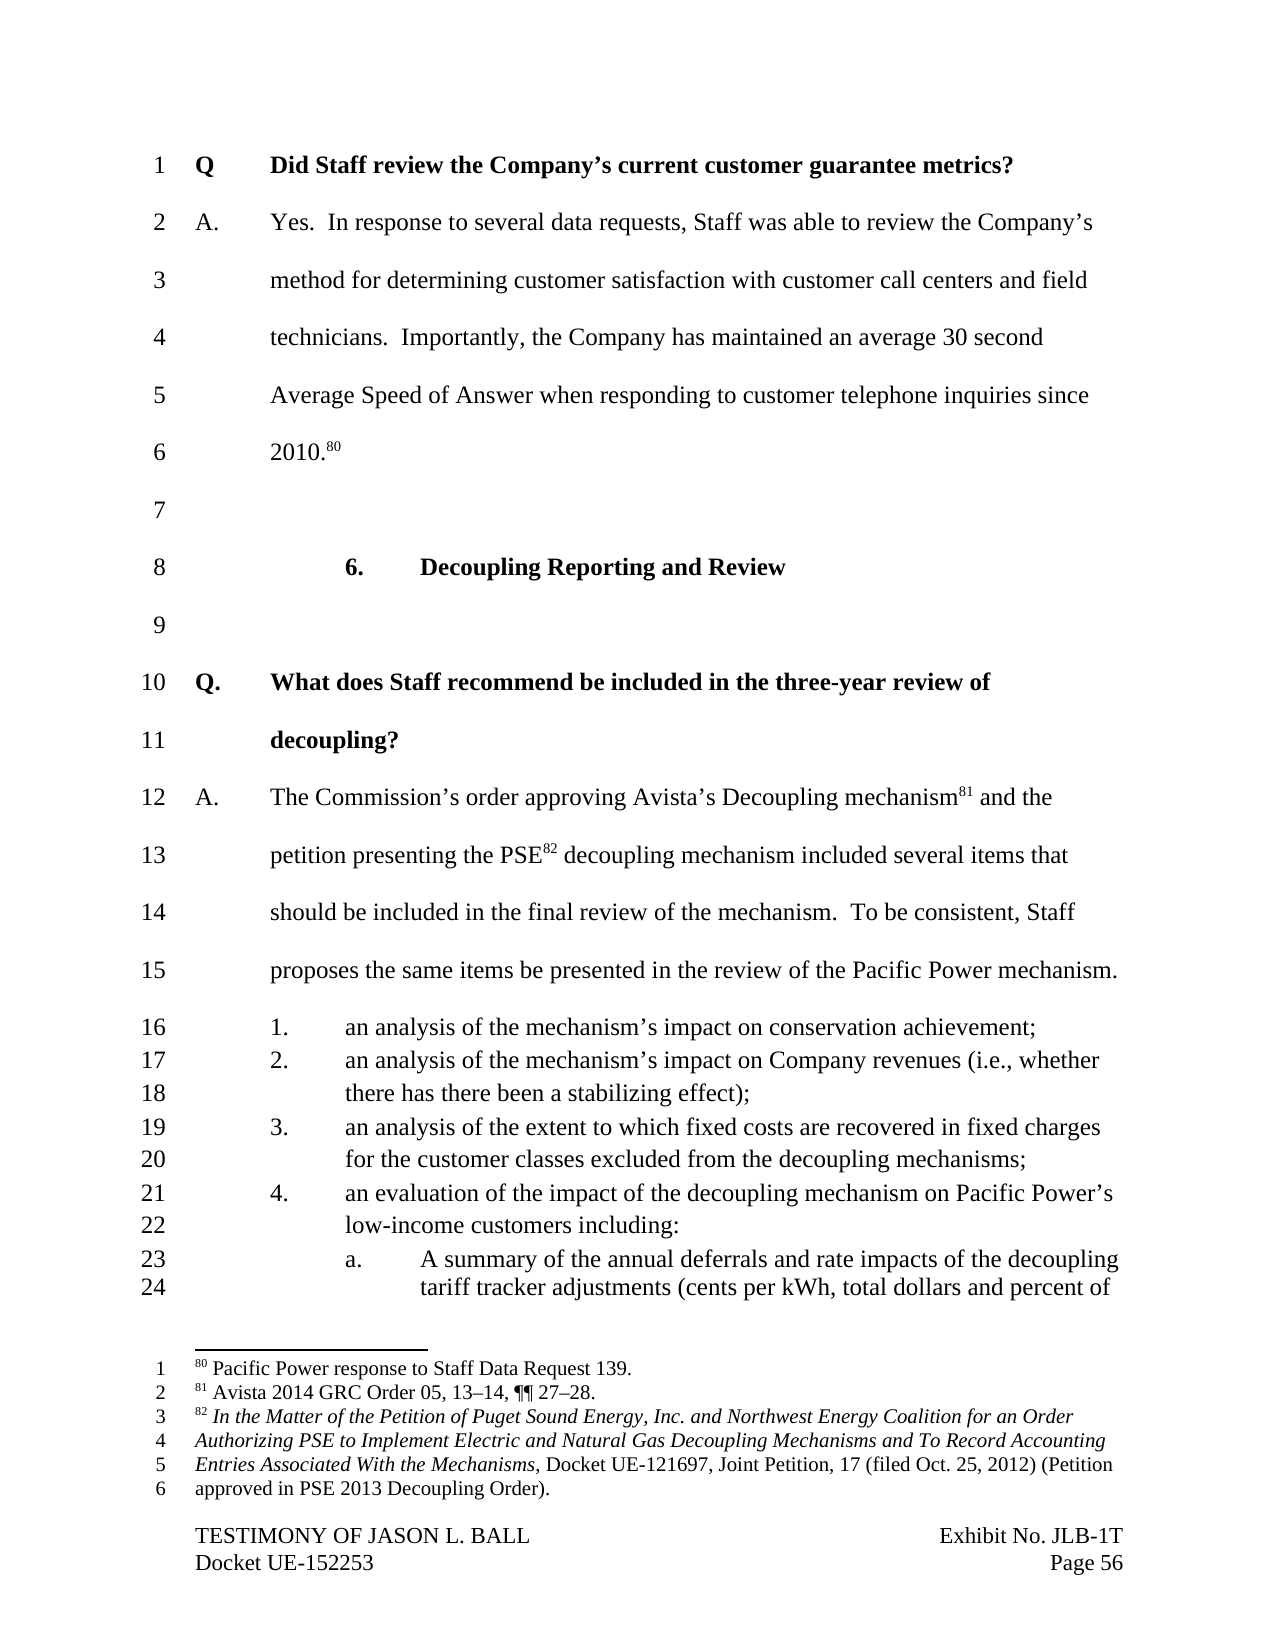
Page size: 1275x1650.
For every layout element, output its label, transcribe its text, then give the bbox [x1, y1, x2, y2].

subtitle an analysis of the mechanism’s impact on Company revenues (i.e., whether there has there been a stabilizing effect); [270, 1046, 1123, 1107]
subtitle Q Did Staff review the Company’s current customer guarantee metrics? [195, 150, 1125, 179]
subtitle A. The Commission’s order approving Avista’s Decoupling mechanism and the petition presenting the PSE decoupling mechanism included several items that should be included in the final review of the mechanism. To be consistent, Staff proposes the same items be presented in the review of the Pacific Power mechanism. [195, 782, 1125, 984]
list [345, 1244, 1123, 1301]
subtitle an analysis of the mechanism’s impact on conservation achievement; [270, 1012, 1123, 1041]
subtitle Q. What does Staff recommend be included in the three-year review of decoupling? [195, 667, 1125, 754]
subtitle an evaluation of the impact of the decoupling mechanism on Pacific Power’s low-income customers including: [270, 1178, 1123, 1239]
subtitle an analysis of the extent to which fixed costs are recovered in fixed charges for the customer classes excluded from the decoupling mechanisms; [270, 1112, 1123, 1173]
subtitle A. Yes. In response to several data requests, Staff was able to review the Company’s method for determining customer satisfaction with customer call centers and field technicians. Importantly, the Company has maintained an average 30 second Average Speed of Answer when responding to customer telephone inquiries since 2010. [195, 207, 1125, 466]
subtitle Decoupling Reporting and Review [345, 552, 1125, 581]
